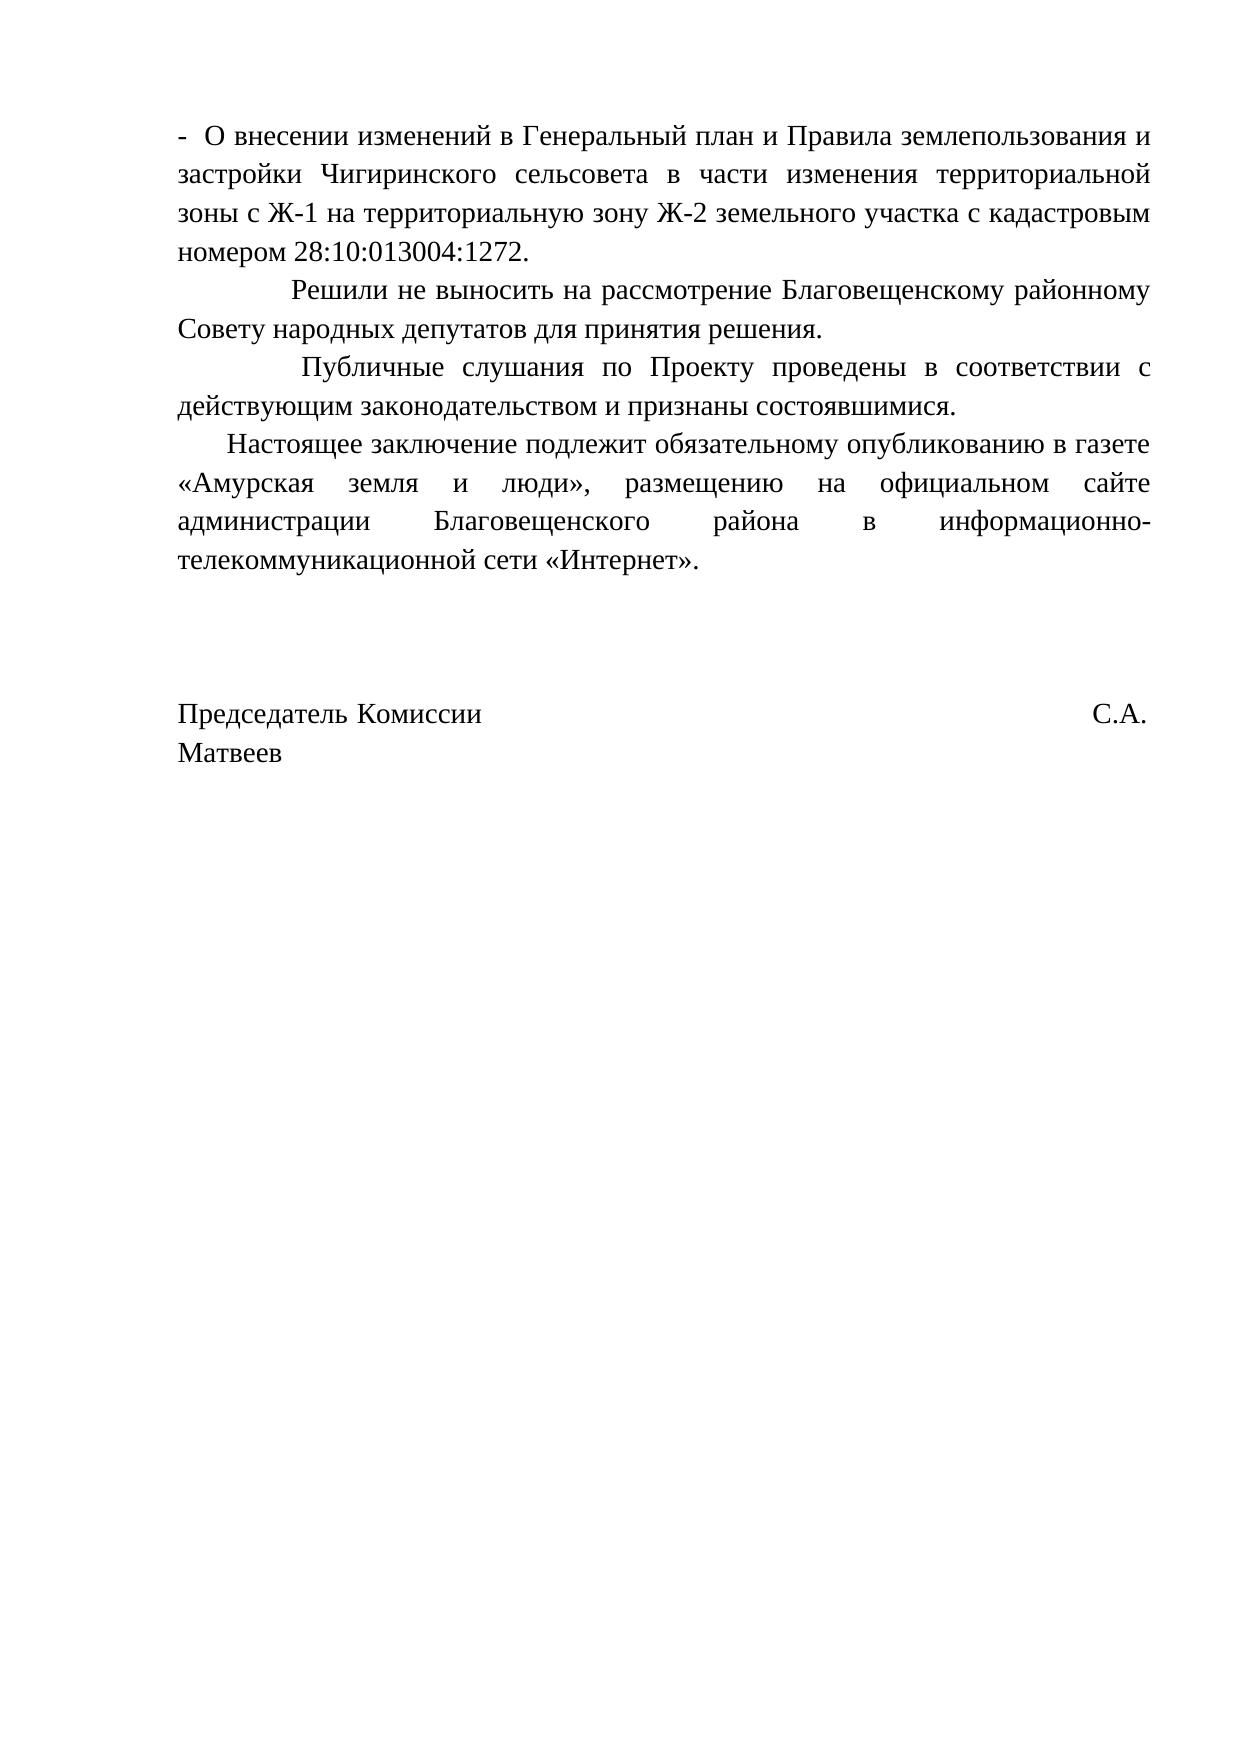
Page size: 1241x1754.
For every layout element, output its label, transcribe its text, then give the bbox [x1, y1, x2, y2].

text Решили не выносить на рассмотрение Благовещенскому районному Совету народных депутатов для принятия решения. [177, 272, 1152, 344]
text - О внесении изменений в Генеральный план и Правила землепользования и застройки Чигиринского сельсовета в части изменения территориальной зоны с Ж-1 на территориальную зону Ж-2 земельного участка с кадастровым номером 28:10:013004:1272. [177, 118, 1152, 267]
text Настоящее заключение подлежит обязательному опубликованию в газете «Амурская земля и люди», размещению на официальном сайте администрации Благовещенского района в информационно-телекоммуникационной сети «Интернет». [177, 426, 1152, 576]
text Публичные слушания по Проекту проведены в соответствии с действующим законодательством и признаны состоявшимися. [177, 349, 1152, 421]
text Председатель Комиссии С.А. Матвеев [177, 696, 1152, 768]
